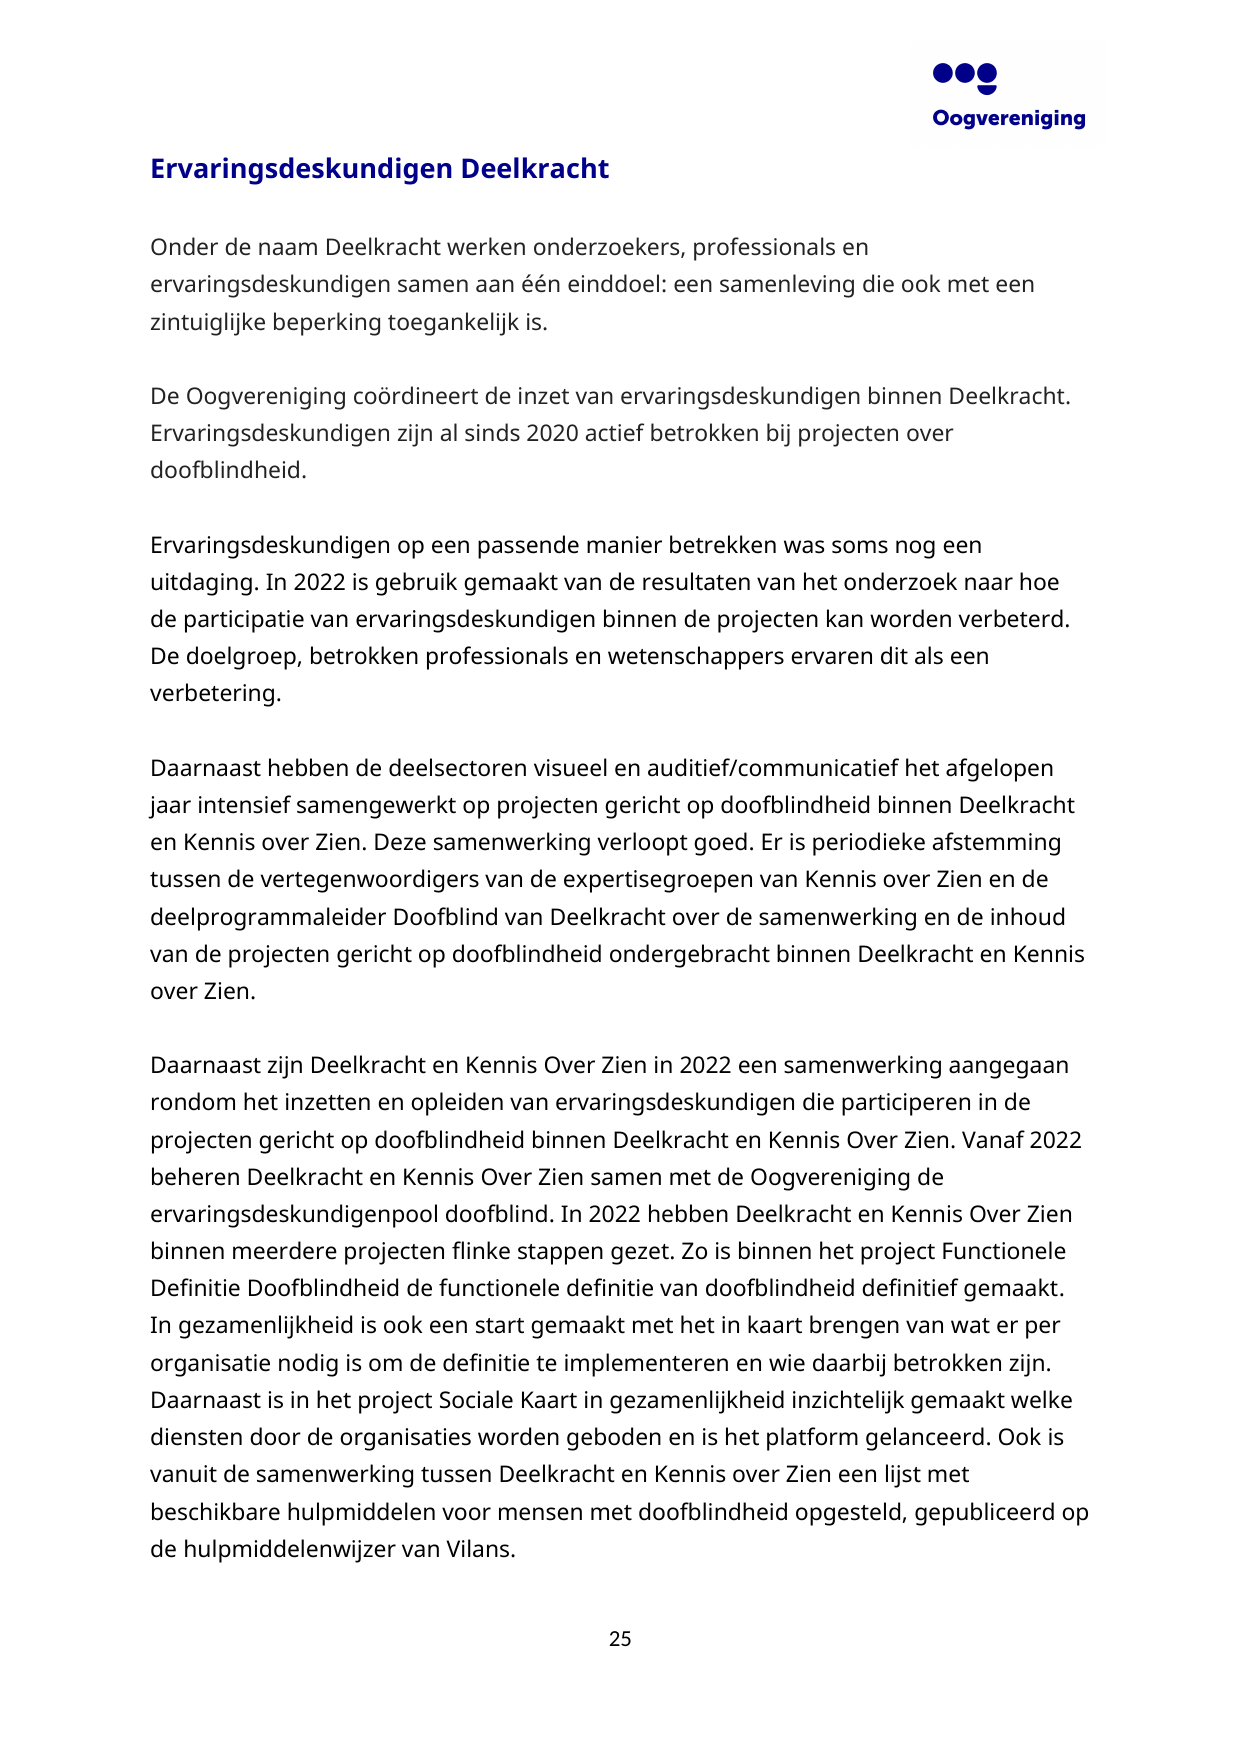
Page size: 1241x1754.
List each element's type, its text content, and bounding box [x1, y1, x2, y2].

text De Oogvereniging coördineert de inzet van ervaringsdeskundigen binnen Deelkracht. Ervaringsdeskundigen zijn al sinds 2020 actief betrokken bij projecten over doofblindheid. [150, 380, 1090, 485]
text Daarnaast zijn Deelkracht en Kennis Over Zien in 2022 een samenwerking aangegaan rondom het inzetten en opleiden van ervaringsdeskundigen die participeren in de projecten gericht op doofblindheid binnen Deelkracht en Kennis Over Zien. Vanaf 2022 beheren Deelkracht en Kennis Over Zien samen met de Oogvereniging de ervaringsdeskundigenpool doofblind. In 2022 hebben Deelkracht en Kennis Over Zien binnen meerdere projecten flinke stappen gezet. Zo is binnen het project Functionele Definitie Doofblindheid de functionele definitie van doofblindheid definitief gemaakt. In gezamenlijkheid is ook een start gemaakt met het in kaart brengen van wat er per organisatie nodig is om de definitie te implementeren en wie daarbij betrokken zijn. Daarnaast is in het project Sociale Kaart in gezamenlijkheid inzichtelijk gemaakt welke diensten door de organisaties worden geboden en is het platform gelanceerd. Ook is vanuit de samenwerking tussen Deelkracht en Kennis over Zien een lijst met beschikbare hulpmiddelen voor mensen met doofblindheid opgesteld, gepubliceerd op de hulpmiddelenwijzer van Vilans. [150, 1049, 1090, 1564]
text Onder de naam Deelkracht werken onderzoekers, professionals en ervaringsdeskundigen samen aan één einddoel: een samenleving die ook met een zintuiglijke beperking toegankelijk is. [150, 194, 1090, 337]
subtitle Ervaringsdeskundigen Deelkracht [150, 150, 1090, 187]
text Daarnaast hebben de deelsectoren visueel en auditief/communicatief het afgelopen jaar intensief samengewerkt op projecten gericht op doofblindheid binnen Deelkracht en Kennis over Zien. Deze samenwerking verloopt goed. Er is periodieke afstemming tussen de vertegenwoordigers van de expertisegroepen van Kennis over Zien en de deelprogrammaleider Doofblind van Deelkracht over de samenwerking en de inhoud van de projecten gericht op doofblindheid ondergebracht binnen Deelkracht en Kennis over Zien. [150, 752, 1090, 1006]
text Ervaringsdeskundigen op een passende manier betrekken was soms nog een uitdaging. In 2022 is gebruik gemaakt van de resultaten van het onderzoek naar hoe de participatie van ervaringsdeskundigen binnen de projecten kan worden verbeterd. De doelgroep, betrokken professionals en wetenschappers ervaren dit als een verbetering. [150, 528, 1090, 708]
picture [911, 41, 1107, 150]
